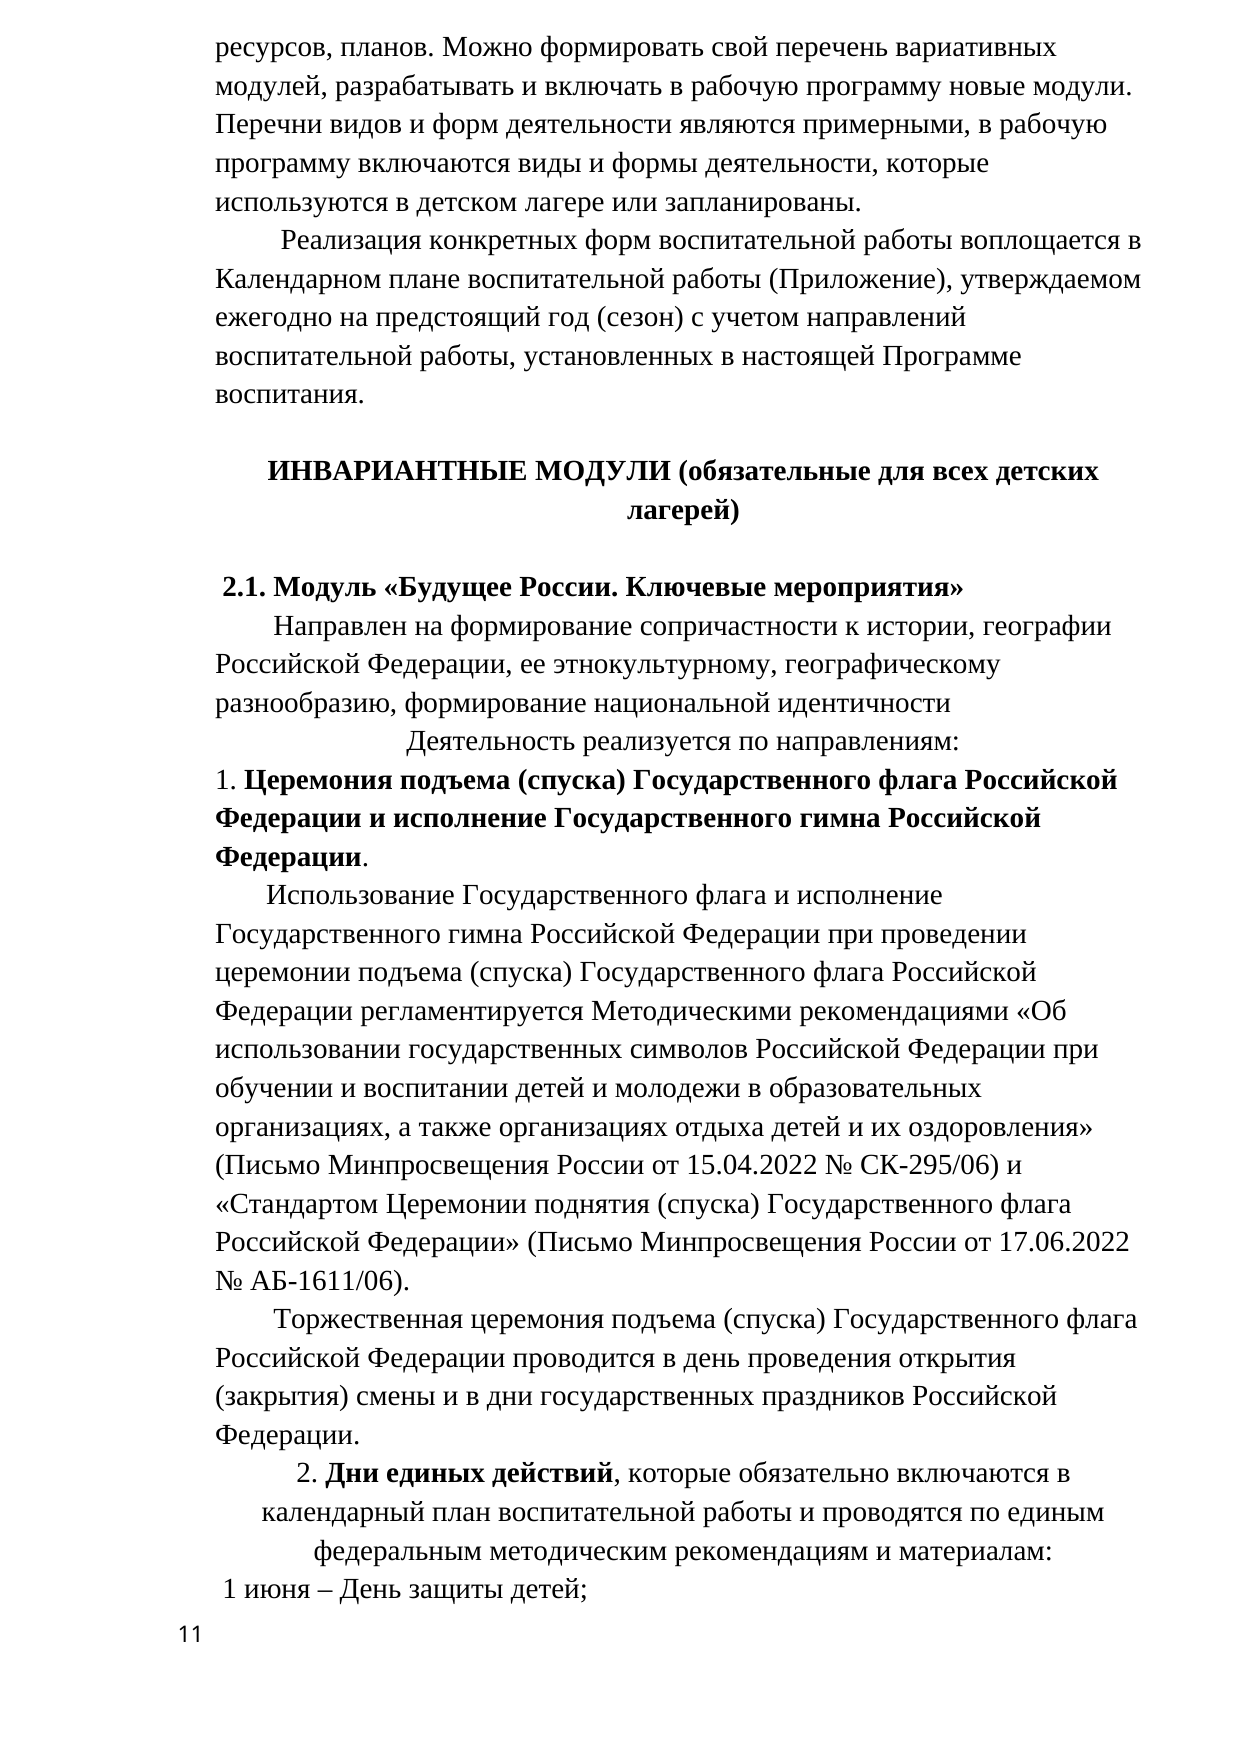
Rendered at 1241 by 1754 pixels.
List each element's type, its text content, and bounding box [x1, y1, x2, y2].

list (закрытия) смены и в дни государственных праздников Российской Федерации. [215, 1378, 1152, 1451]
list 1. Церемония подъема (спуска) Государственного флага Российской Федерации и исполнение Государственного гимна Российской Федерации. [215, 762, 1152, 872]
list Торжественная церемония подъема (спуска) Государственного флага Российской Федерации проводится в день проведения открытия [215, 1301, 1152, 1373]
list 2.1. Модуль «Будущее России. Ключевые мероприятия» [215, 569, 1152, 603]
list Использование Государственного флага и исполнение Государственного гимна Российской Федерации при проведении церемонии подъема (спуска) Государственного флага Российской Федерации регламентируется Методическими рекомендациями «Об использовании государственных символов Российской Федерации при обучении и воспитании детей и молодежи в образовательных организациях, а также организациях отдыха детей и их оздоровления» (Письмо Минпросвещения России от 15.04.2022 № СК-295/06) и «Стандартом Церемонии поднятия (спуска) Государственного флага Российской Федерации» (Письмо Минпросвещения России от 17.06.2022 № АБ-1611/06). [215, 877, 1152, 1296]
list 1 июня – День защиты детей; [215, 1571, 1152, 1605]
list Реализация конкретных форм воспитательной работы воплощается в Календарном плане воспитательной работы (Приложение), утверждаемом ежегодно на предстоящий год (сезон) с учетом направлений воспитательной работы, установленных в настоящей Программе воспитания. [215, 222, 1152, 410]
list ИНВАРИАНТНЫЕ МОДУЛИ (обязательные для всех детских лагерей) [215, 453, 1152, 526]
list Направлен на формирование сопричастности к истории, географии Российской Федерации, ее этнокультурному, географическому разнообразию, формирование национальной идентичности [215, 608, 1152, 718]
list Деятельность реализуется по направлениям: [215, 723, 1152, 757]
list 2. Дни единых действий, которые обязательно включаются в календарный план воспитательной работы и проводятся по единым федеральным методическим рекомендациям и материалам: [215, 1456, 1152, 1566]
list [215, 29, 1152, 217]
